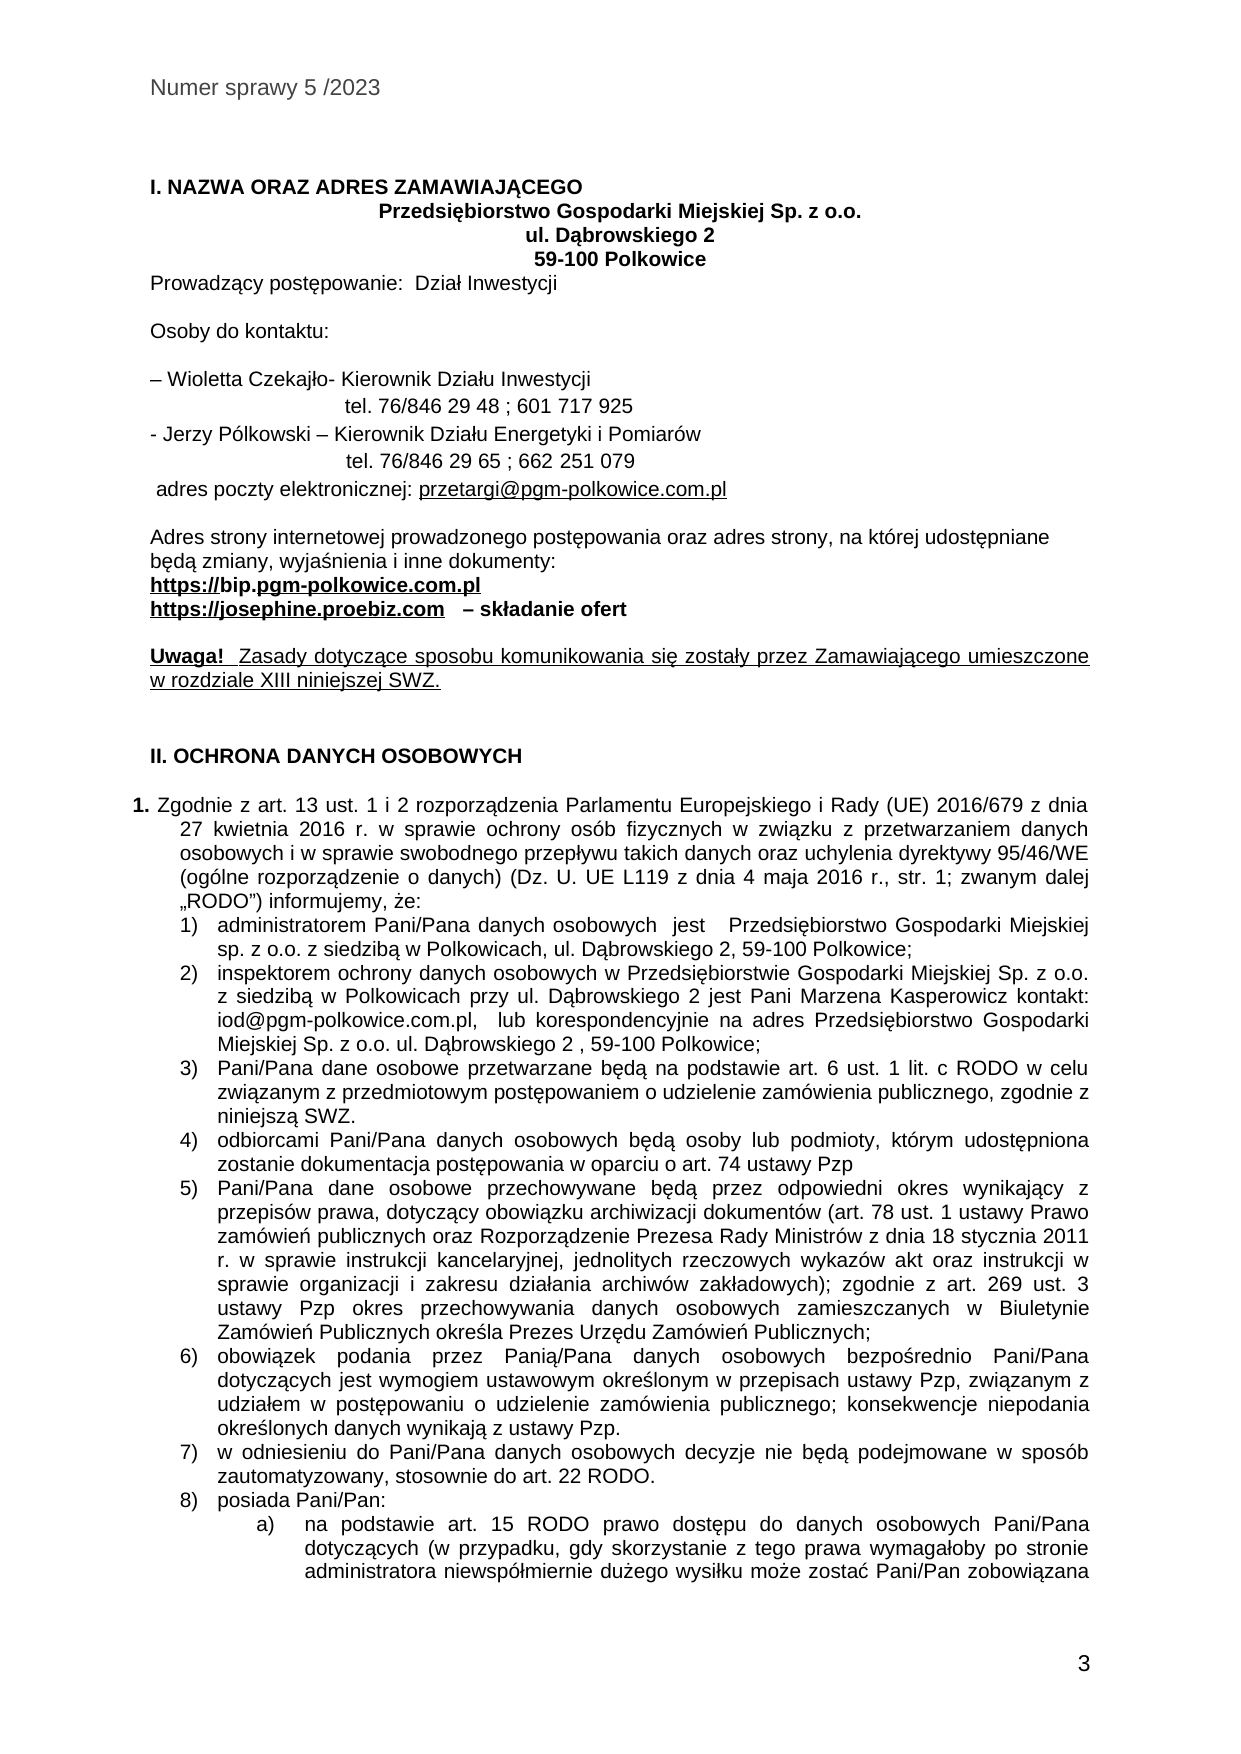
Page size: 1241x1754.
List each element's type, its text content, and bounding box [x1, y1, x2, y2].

list posiada Pani/Pan: [179, 1487, 1090, 1511]
text Przedsiębiorstwo Gospodarki Miejskiej Sp. z o.o. [150, 199, 1090, 223]
text ul. Dąbrowskiego 2 [150, 223, 1090, 247]
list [256, 1511, 1090, 1583]
text Uwaga! Zasady dotyczące sposobu komunikowania się zostały przez Zamawiającego umieszczone w rozdziale XIII niniejszej SWZ. [150, 644, 1090, 665]
text I. NAZWA ORAZ ADRES ZAMAWIAJĄCEGO [150, 175, 1090, 199]
text 59-100 Polkowice [150, 247, 1090, 271]
text - Jerzy Pólkowski – Kierownik Działu Energetyki i Pomiarów [150, 422, 1090, 446]
list w odniesieniu do Pani/Pana danych osobowych decyzje nie będą podejmowane w sposób zautomatyzowany, stosownie do art. 22 RODO. [179, 1439, 1090, 1487]
text https://bip.pgm-polkowice.com.pl [150, 572, 1090, 596]
list Zgodnie z art. 13 ust. 1 i 2 rozporządzenia Parlamentu Europejskiego i Rady (UE) 2016/679 z dnia 27 kwietnia 2016 r. w sprawie ochrony osób fizycznych w związku z przetwarzaniem danych osobowych i w sprawie swobodnego przepływu takich danych oraz uchylenia dyrektywy 95/46/WE (ogólne rozporządzenie o danych) (Dz. U. UE L119 z dnia 4 maja 2016 r., str. 1; zwanym dalej „RODO”) informujemy, że: [132, 793, 1090, 912]
text https://josephine.proebiz.com – składanie ofert [150, 596, 1090, 620]
list Pani/Pana dane osobowe przechowywane będą przez odpowiedni okres wynikający z przepisów prawa, dotyczący obowiązku archiwizacji dokumentów (art. 78 ust. 1 ustawy Prawo zamówień publicznych oraz Rozporządzenie Prezesa Rady Ministrów z dnia 18 stycznia 2011 r. w sprawie instrukcji kancelaryjnej, jednolitych rzeczowych wykazów akt oraz instrukcji w sprawie organizacji i zakresu działania archiwów zakładowych); zgodnie z art. 269 ust. 3 ustawy Pzp okres przechowywania danych osobowych zamieszczanych w Biuletynie Zamówień Publicznych określa Prezes Urzędu Zamówień Publicznych; [179, 1176, 1090, 1344]
list odbiorcami Pani/Pana danych osobowych będą osoby lub podmioty, którym udostępniona zostanie dokumentacja postępowania w oparciu o art. 74 ustawy Pzp [179, 1128, 1090, 1176]
list inspektorem ochrony danych osobowych w Przedsiębiorstwie Gospodarki Miejskiej Sp. z o.o. z siedzibą w Polkowicach przy ul. Dąbrowskiego 2 jest Pani Marzena Kasperowicz kontakt: iod@pgm-polkowice.com.pl, lub korespondencyjnie na adres Przedsiębiorstwo Gospodarki Miejskiej Sp. z o.o. ul. Dąbrowskiego 2 , 59-100 Polkowice; [179, 960, 1090, 1056]
list administratorem Pani/Pana danych osobowych jest Przedsiębiorstwo Gospodarki Miejskiej sp. z o.o. z siedzibą w Polkowicach, ul. Dąbrowskiego 2, 59-100 Polkowice; [179, 912, 1090, 960]
text Uwaga! Zasady dotyczące sposobu komunikowania się zostały przez Zamawiającego umieszczone w rozdziale XIII niniejszej SWZ. [150, 666, 1090, 692]
text Adres strony internetowej prowadzonego postępowania oraz adres strony, na której udostępniane będą zmiany, wyjaśnienia i inne dokumenty: [150, 524, 1090, 572]
text adres poczty elektronicznej: przetargi@pgm-polkowice.com.pl [150, 477, 1090, 501]
list Pani/Pana dane osobowe przetwarzane będą na podstawie art. 6 ust. 1 lit. c RODO w celu związanym z przedmiotowym postępowaniem o udzielenie zamówienia publicznego, zgodnie z niniejszą SWZ. [179, 1056, 1090, 1128]
text tel. 76/846 29 48 ; 601 717 925 [327, 394, 1090, 418]
text tel. 76/846 29 65 ; 662 251 079 [150, 449, 1090, 473]
text Osoby do kontaktu: [150, 319, 1090, 343]
text Prowadzący postępowanie: Dział Inwestycji [150, 271, 1090, 295]
list obowiązek podania przez Panią/Pana danych osobowych bezpośrednio Pani/Pana dotyczących jest wymogiem ustawowym określonym w przepisach ustawy Pzp, związanym z udziałem w postępowaniu o udzielenie zamówienia publicznego; konsekwencje niepodania określonych danych wynikają z ustawy Pzp. [179, 1344, 1090, 1439]
subtitle II. OCHRONA DANYCH OSOBOWYCH [150, 744, 1090, 768]
text – Wioletta Czekajło- Kierownik Działu Inwestycji [150, 367, 1090, 391]
